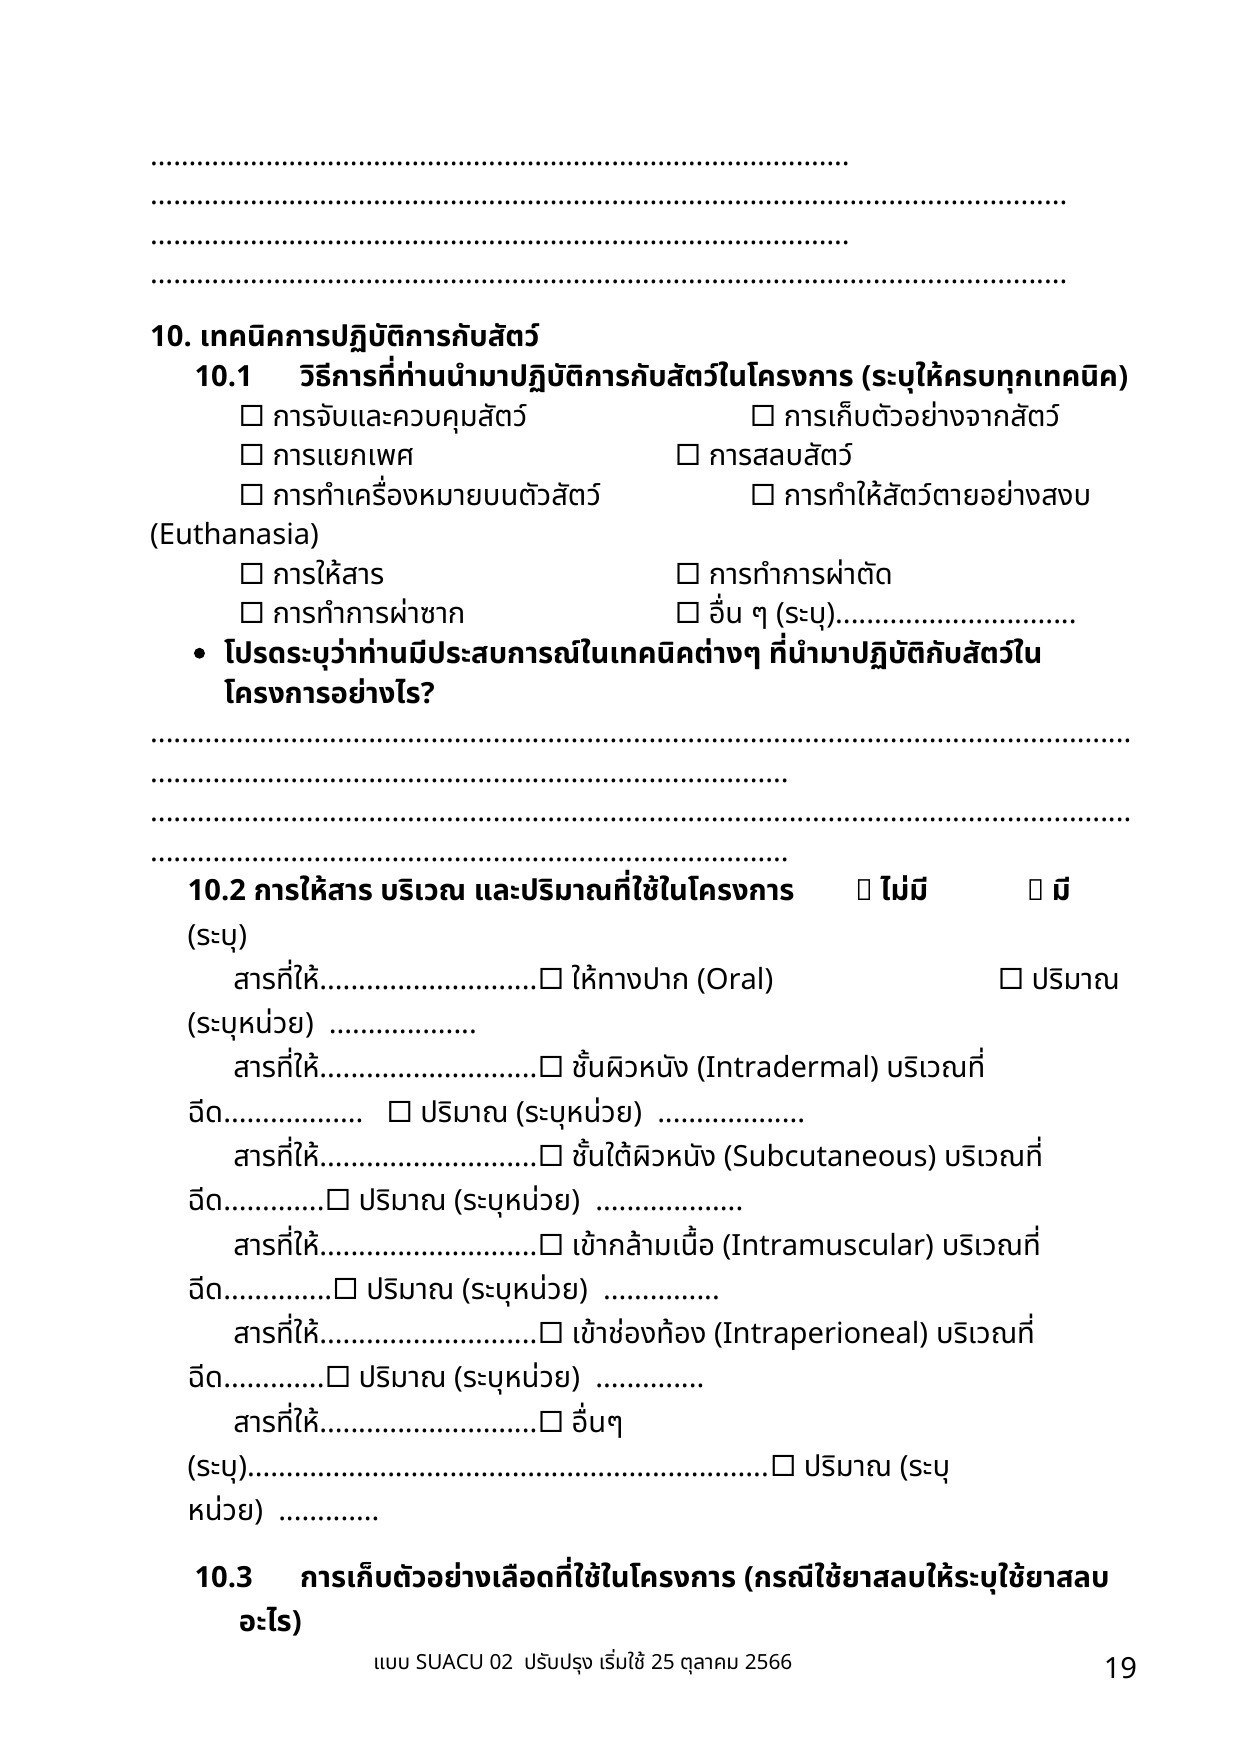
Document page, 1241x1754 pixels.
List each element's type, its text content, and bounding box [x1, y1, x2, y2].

list สารที่ให้............................ อื่นๆ (ระบุ)................................................................... ปริมาณ (ระบุหน่วย) ............. [187, 1401, 1137, 1534]
list 10.2 การให้สาร บริเวณ และปริมาณที่ใช้ในโครงการ ไม่มี มี (ระบุ) [187, 869, 1137, 958]
list การเก็บตัวอย่างเลือดที่ใช้ในโครงการ (กรณีใช้ยาสลบให้ระบุใช้ยาสลบอะไร) [194, 1556, 1137, 1645]
list สารที่ให้............................ เข้าช่องท้อง (Intraperioneal) บริเวณที่ฉีด............. ปริมาณ (ระบุหน่วย) .............. [187, 1312, 1137, 1401]
text ................................................................................................................................................................................................................ [150, 790, 1137, 869]
text การทำเครื่องหมายบนตัวสัตว์ การทำให้สัตว์ตายอย่างสงบ (Euthanasia) [150, 473, 1137, 553]
text ……………………………………………………………………………….………………………………………………………………………………….......................... [150, 134, 1137, 213]
text การทำการผ่าซาก อื่น ๆ (ระบุ)............................... [150, 592, 1137, 632]
list สารที่ให้............................ เข้ากล้ามเนื้อ (Intramuscular) บริเวณที่ฉีด.............. ปริมาณ (ระบุหน่วย) ............... [187, 1224, 1137, 1312]
list โปรดระบุว่าท่านมีประสบการณ์ในเทคนิคต่างๆ ที่นำมาปฏิบัติกับสัตว์ในโครงการอย่างไร? [194, 632, 1137, 711]
list 10. เทคนิคการปฏิบัติการกับสัตว์ [150, 315, 1137, 355]
text ................................................................................................................................................................................................................ [150, 711, 1137, 790]
list วิธีการที่ท่านนำมาปฏิบัติการกับสัตว์ในโครงการ (ระบุให้ครบทุกเทคนิค) [194, 355, 1137, 394]
text การจับและควบคุมสัตว์ การเก็บตัวอย่างจากสัตว์ [150, 394, 1137, 434]
list สารที่ให้............................ ให้ทางปาก (Oral) ปริมาณ (ระบุหน่วย) ................... [187, 958, 1137, 1047]
text การให้สาร การทำการผ่าตัด [150, 553, 1137, 592]
list สารที่ให้............................ ชั้นใต้ผิวหนัง (Subcutaneous) บริเวณที่ฉีด............. ปริมาณ (ระบุหน่วย) ................... [187, 1135, 1137, 1224]
text ……………………………………………………………………………….………………………………………………………………………………….......................... [150, 213, 1137, 292]
list สารที่ให้............................ ชั้นผิวหนัง (Intradermal) บริเวณที่ฉีด.................. ปริมาณ (ระบุหน่วย) ................... [187, 1047, 1137, 1135]
text การแยกเพศ การสลบสัตว์ [164, 434, 1137, 473]
